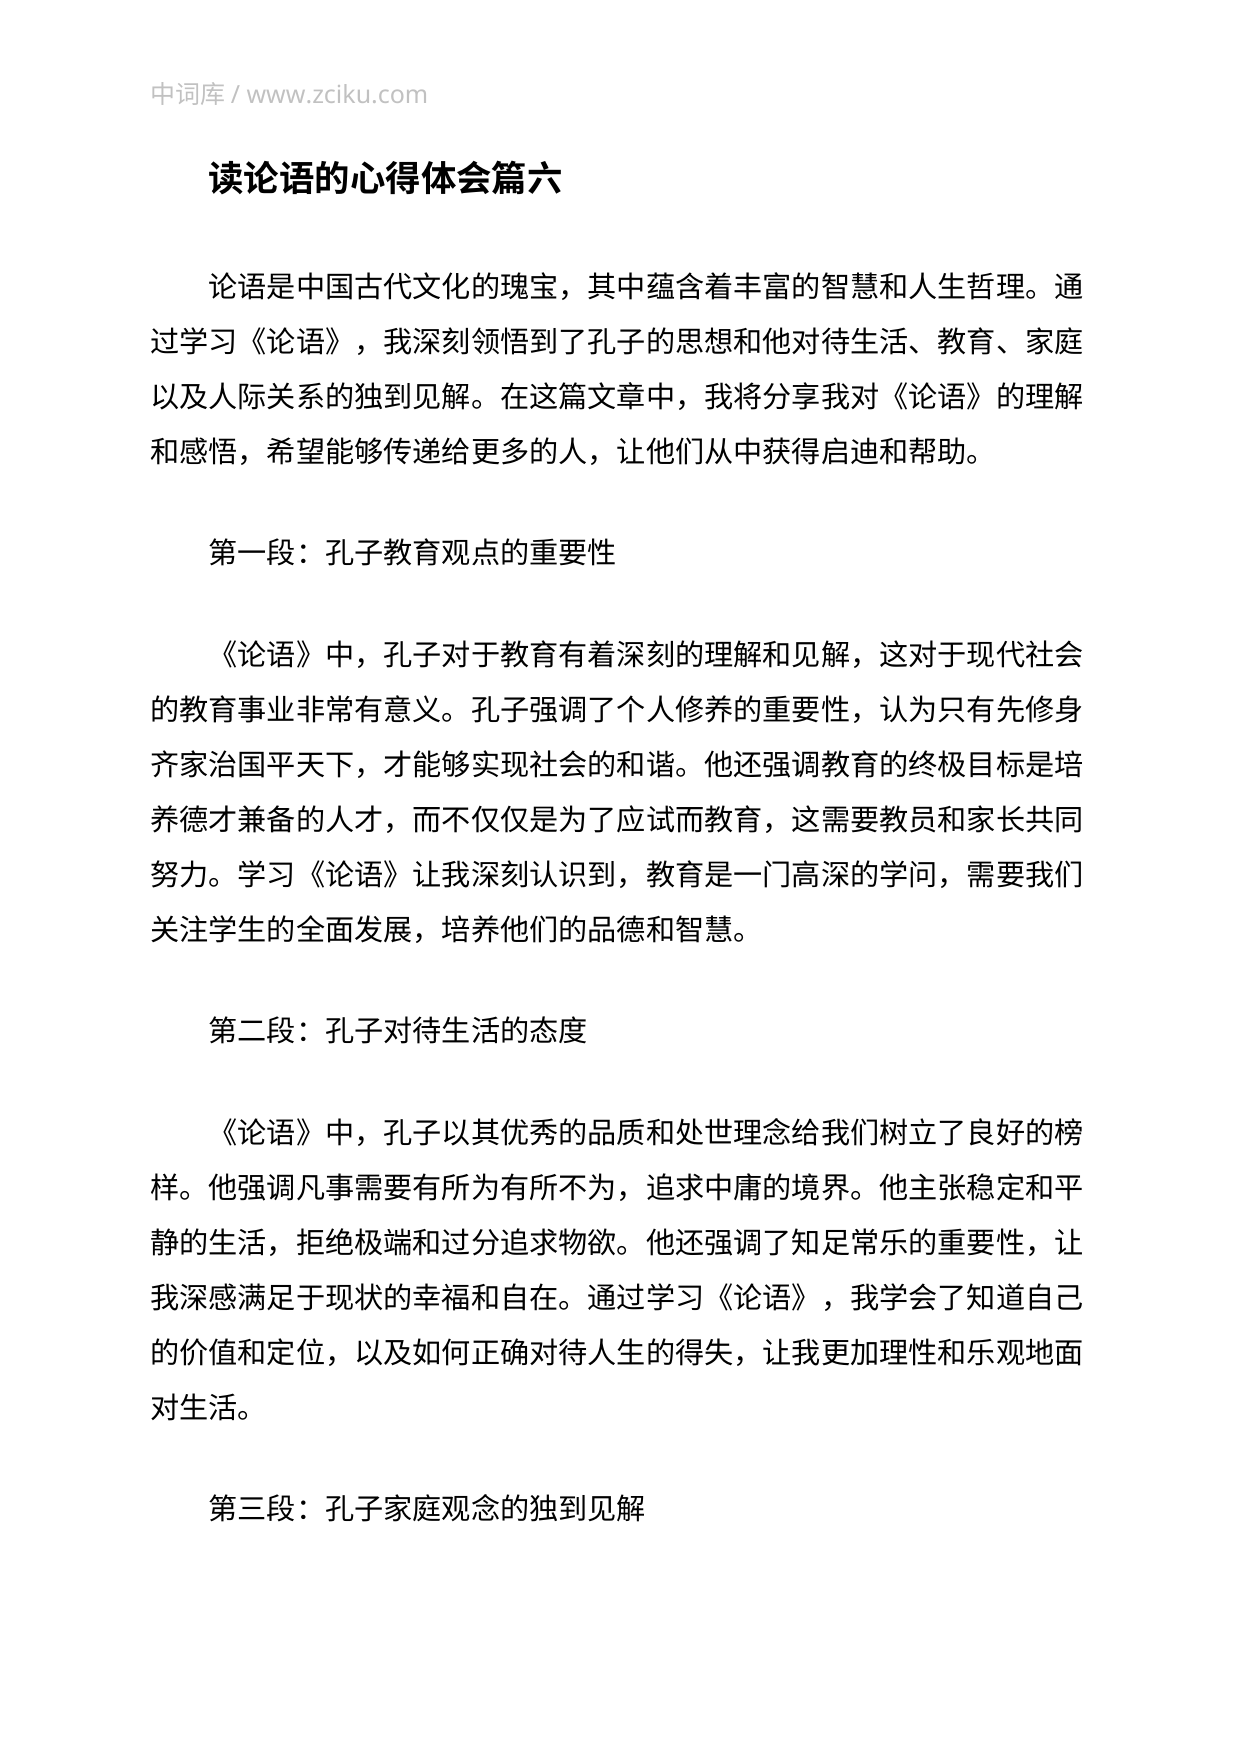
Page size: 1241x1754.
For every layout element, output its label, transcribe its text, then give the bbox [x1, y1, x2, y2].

text 第一段：孔子教育观点的重要性 [150, 530, 1090, 572]
text 《论语》中，孔子以其优秀的品质和处世理念给我们树立了良好的榜样。他强调凡事需要有所为有所不为，追求中庸的境界。他主张稳定和平静的生活，拒绝极端和过分追求物欲。他还强调了知足常乐的重要性，让我深感满足于现状的幸福和自在。通过学习《论语》，我学会了知道自己的价值和定位，以及如何正确对待人生的得失，让我更加理性和乐观地面对生活。 [150, 1110, 1090, 1426]
text 第二段：孔子对待生活的态度 [150, 1008, 1090, 1050]
text 论语是中国古代文化的瑰宝，其中蕴含着丰富的智慧和人生哲理。通过学习《论语》，我深刻领悟到了孔子的思想和他对待生活、教育、家庭以及人际关系的独到见解。在这篇文章中，我将分享我对《论语》的理解和感悟，希望能够传递给更多的人，让他们从中获得启迪和帮助。 [150, 263, 1090, 470]
text 《论语》中，孔子对于教育有着深刻的理解和见解，这对于现代社会的教育事业非常有意义。孔子强调了个人修养的重要性，认为只有先修身齐家治国平天下，才能够实现社会的和谐。他还强调教育的终极目标是培养德才兼备的人才，而不仅仅是为了应试而教育，这需要教员和家长共同努力。学习《论语》让我深刻认识到，教育是一门高深的学问，需要我们关注学生的全面发展，培养他们的品德和智慧。 [150, 632, 1090, 948]
text 第三段：孔子家庭观念的独到见解 [150, 1486, 1090, 1528]
text 读论语的心得体会篇六 [150, 150, 1090, 201]
